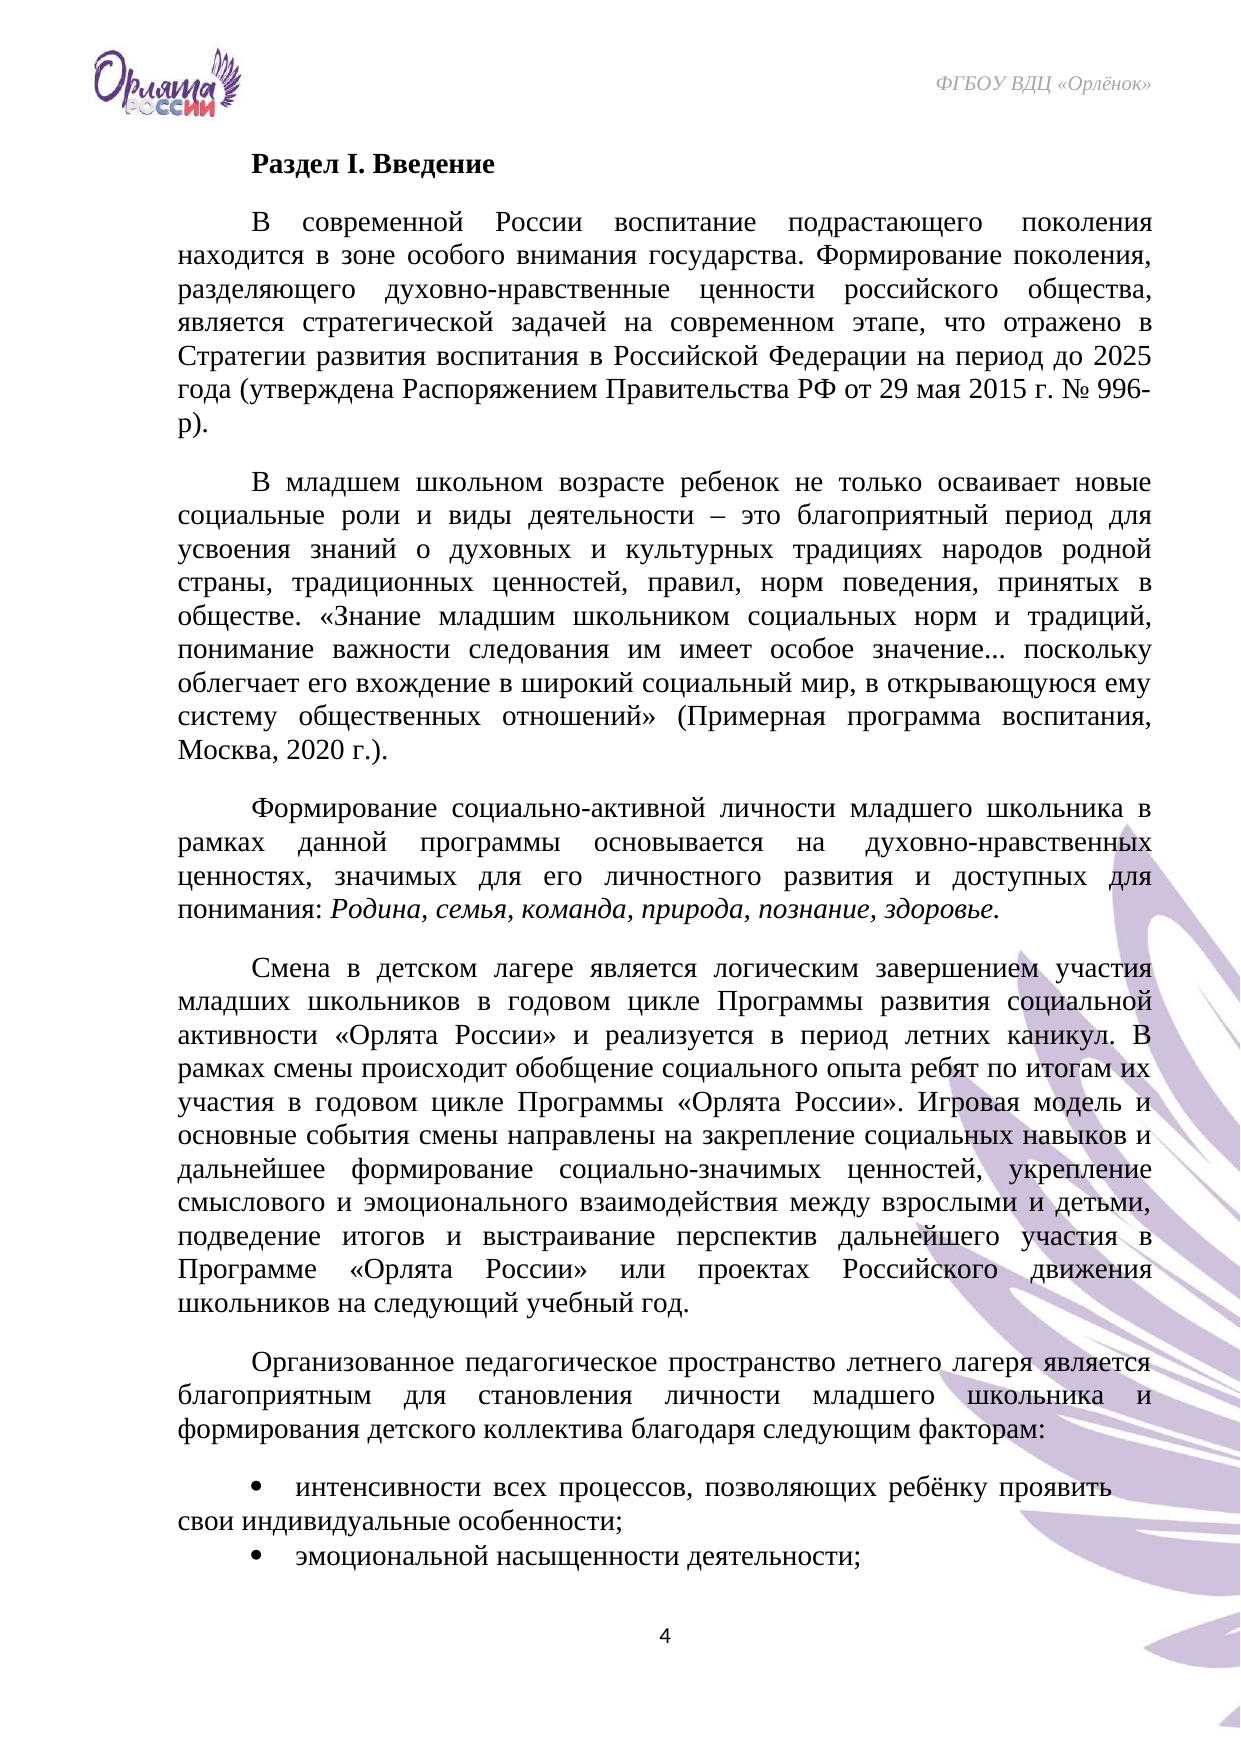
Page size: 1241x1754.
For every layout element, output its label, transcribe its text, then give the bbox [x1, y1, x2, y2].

list интенсивности всех процессов, позволяющих ребёнку проявить свои индивидуальные особенности; [177, 1469, 1151, 1536]
picture [88, 43, 1241, 1736]
text ФГБОУ ВДЦ «Орлёнок» [154, 71, 1152, 95]
text 4 [154, 1621, 1176, 1649]
text Смена в детском лагере является логическим завершением участия младших школьников в годовом цикле Программы развития социальной активности «Орлята России» и реализуется в период летних каникул. В рамках смены происходит обобщение социального опыта ребят по итогам их участия в годовом цикле Программы «Орлята России». Игровая модель и основные события смены направлены на закрепление социальных навыков и дальнейшее формирование социально-значимых ценностей, укрепление смыслового и эмоционального взаимодействия между взрослыми и детьми, подведение итогов и выстраивание перспектив дальнейшего участия в Программе «Орлята России» или проектах Российского движения школьников на следующий учебный год. [177, 950, 1152, 1319]
subtitle Раздел I. Введение [251, 146, 1176, 179]
text В современной России воспитание подрастающего поколения находится в зоне особого внимания государства. Формирование поколения, разделяющего духовно-нравственные ценности российского общества, является стратегической задачей на современном этапе, что отражено в Стратегии развития воспитания в Российской Федерации на период до 2025 года (утверждена Распоряжением Правительства РФ от 29 мая 2015 г. № 996- р). [177, 204, 1152, 439]
text Формирование социально-активной личности младшего школьника в рамках данной программы основывается на духовно-нравственных ценностях, значимых для его личностного развития и доступных для понимания: Родина, семья, команда, природа, познание, здоровье. [177, 791, 1152, 925]
text Организованное педагогическое пространство летнего лагеря является благоприятным для становления личности младшего школьника и формирования детского коллектива благодаря следующим факторам: [177, 1344, 1152, 1444]
text В младшем школьном возрасте ребенок не только осваивает новые социальные роли и виды деятельности – это благоприятный период для усвоения знаний о духовных и культурных традициях народов родной страны, традиционных ценностей, правил, норм поведения, принятых в обществе. «Знание младшим школьником социальных норм и традиций, понимание важности следования им имеет особое значение... поскольку облегчает его вхождение в широкий социальный мир, в открывающуюся ему систему общественных отношений» (Примерная программа воспитания, Москва, 2020 г.). [177, 464, 1152, 766]
list эмоциональной насыщенности деятельности; [251, 1536, 1176, 1572]
